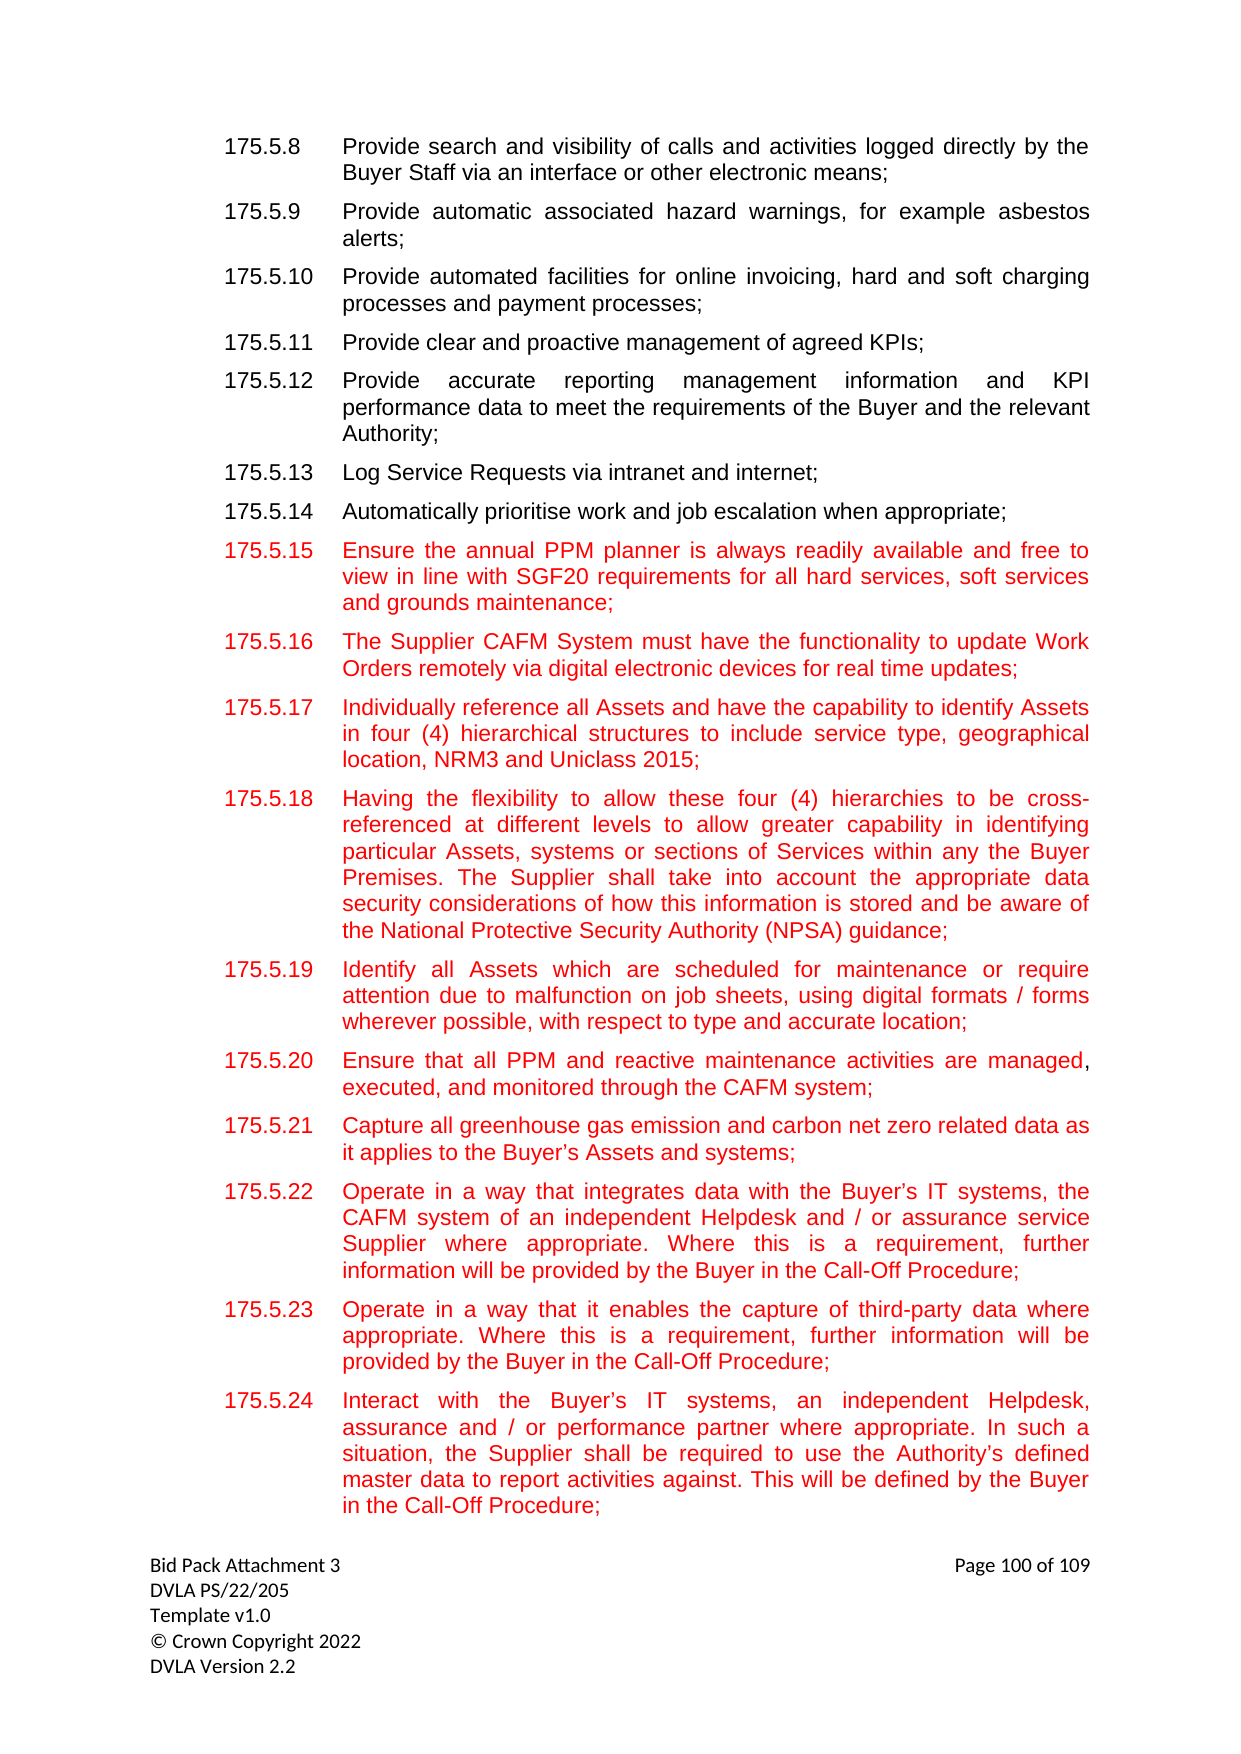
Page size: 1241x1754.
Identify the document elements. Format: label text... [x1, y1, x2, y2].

text 175.5.12 Provide accurate reporting management information and KPI performance data to meet the requirements of the Buyer and the relevant Authority; [224, 367, 1090, 446]
text 175.5.11 Provide clear and proactive management of agreed KPIs; [224, 328, 1090, 355]
text 175.5.14 Automatically prioritise work and job escalation when appropriate; [224, 498, 1090, 524]
text 175.5.21 Capture all greenhouse gas emission and carbon net zero related data as it applies to the Buyer’s Assets and systems; [224, 1112, 1090, 1165]
text 175.5.16 The Supplier CAFM System must have the functionality to update Work Orders remotely via digital electronic devices for real time updates; [224, 628, 1090, 681]
text 175.5.23 Operate in a way that it enables the capture of third-party data where appropriate. Where this is a requirement, further information will be provided by the Buyer in the Call-Off Procedure; [224, 1296, 1090, 1374]
text 175.5.22 Operate in a way that integrates data with the Buyer’s IT systems, the CAFM system of an independent Helpdesk and / or assurance service Supplier where appropriate. Where this is a requirement, further information will be provided by the Buyer in the Call-Off Procedure; [224, 1178, 1090, 1283]
text 175.5.19 Identify all Assets which are scheduled for maintenance or require attention due to malfunction on job sheets, using digital formats / forms wherever possible, with respect to type and accurate location; [224, 956, 1090, 1035]
text 175.5.24 Interact with the Buyer’s IT systems, an independent Helpdesk, assurance and / or performance partner where appropriate. In such a situation, the Supplier shall be required to use the Authority’s defined master data to report activities against. This will be defined by the Buyer in the Call-Off Procedure; [224, 1387, 1090, 1519]
text 175.5.15 Ensure the annual PPM planner is always readily available and free to view in line with SGF20 requirements for all hard services, soft services and grounds maintenance; [224, 537, 1090, 616]
text 175.5.8 Provide search and visibility of calls and activities logged directly by the Buyer Staff via an interface or other electronic means; [224, 133, 1090, 186]
text 175.5.17 Individually reference all Assets and have the capability to identify Assets in four (4) hierarchical structures to include service type, geographical location, NRM3 and Uniclass 2015; [224, 693, 1090, 772]
text 175.5.13 Log Service Requests via intranet and internet; [224, 459, 1090, 485]
text 175.5.20 Ensure that all PPM and reactive maintenance activities are managed, executed, and monitored through the CAFM system; [224, 1047, 1090, 1100]
text 175.5.18 Having the flexibility to allow these four (4) hierarchies to be cross-referenced at different levels to allow greater capability in identifying particular Assets, systems or sections of Services within any the Buyer Premises. The Supplier shall take into account the appropriate data security considerations of how this information is stored and be aware of the National Protective Security Authority (NPSA) guidance; [224, 785, 1090, 943]
text 175.5.10 Provide automated facilities for online invoicing, hard and soft charging processes and payment processes; [224, 263, 1090, 316]
text 175.5.9 Provide automatic associated hazard warnings, for example asbestos alerts; [224, 198, 1090, 251]
